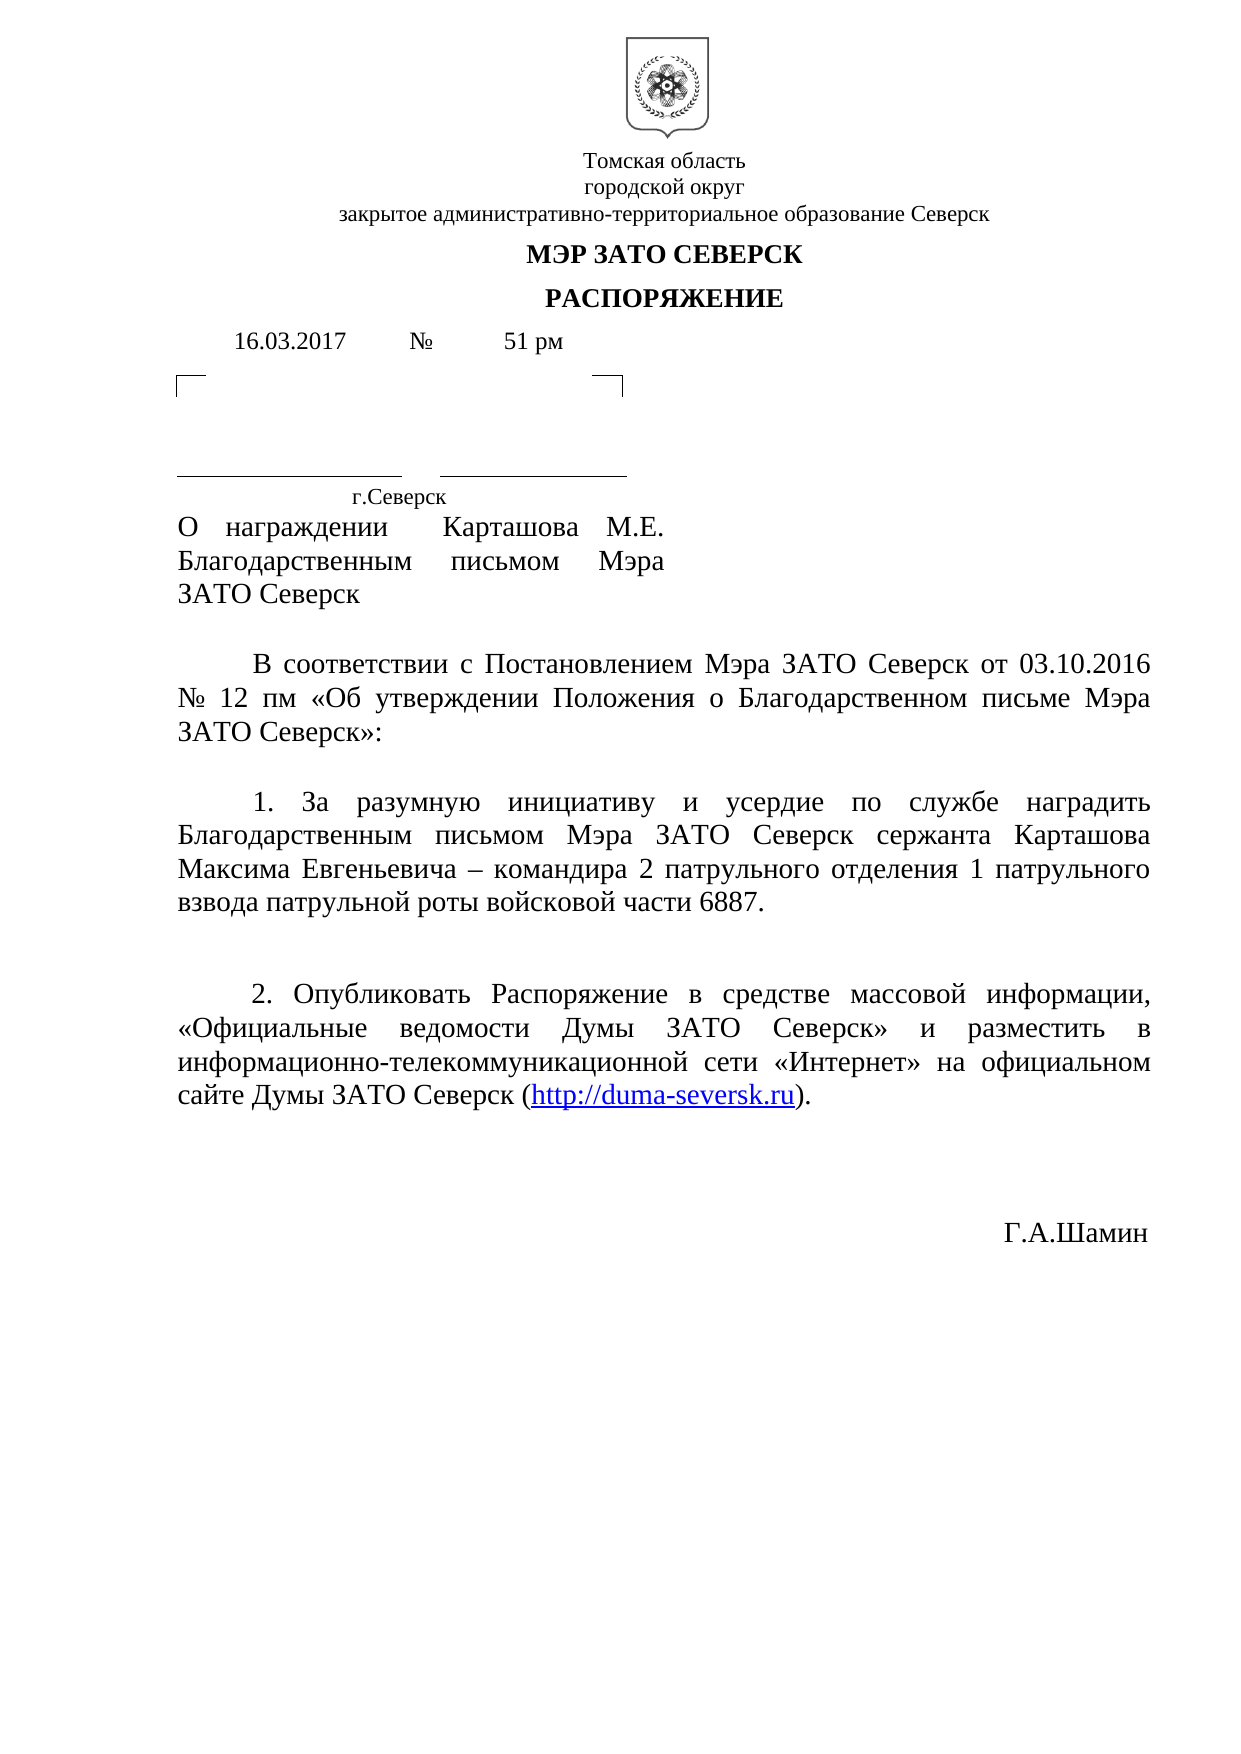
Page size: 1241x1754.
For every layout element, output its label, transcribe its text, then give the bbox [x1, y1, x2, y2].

text 2. Опубликовать Распоряжение в средстве массовой информации, «Официальные ведомости Думы ЗАТО Северск» и разместить в информационно-телекоммуникационной сети «Интернет» на официальном сайте Думы ЗАТО Северск (http://duma-seversk.ru). [177, 977, 1152, 1111]
table_header 51 рм [440, 313, 627, 476]
picture [625, 35, 712, 142]
table_header 16.03.2017 [177, 313, 402, 476]
text Г.А.Шамин [177, 1215, 1152, 1249]
text 1. За разумную инициативу и усердие по службе наградить Благодарственным письмом Мэра ЗАТО Северск сержанта Карташова Максима Евгеньевича – командира 2 патрульного отделения 1 патрульного взвода патрульной роты войсковой части 6887. [177, 784, 1152, 918]
text г.Северск [183, 483, 587, 509]
text О награждении Карташова М.Е. Благодарственным письмом Мэра ЗАТО Северск [177, 509, 664, 610]
table_header № [402, 313, 440, 476]
text В соответствии с Постановлением Мэра ЗАТО Северск от 03.10.2016 № 12 пм «Об утверждении Положения о Благодарственном письме Мэра ЗАТО Северск»: [177, 647, 1152, 747]
